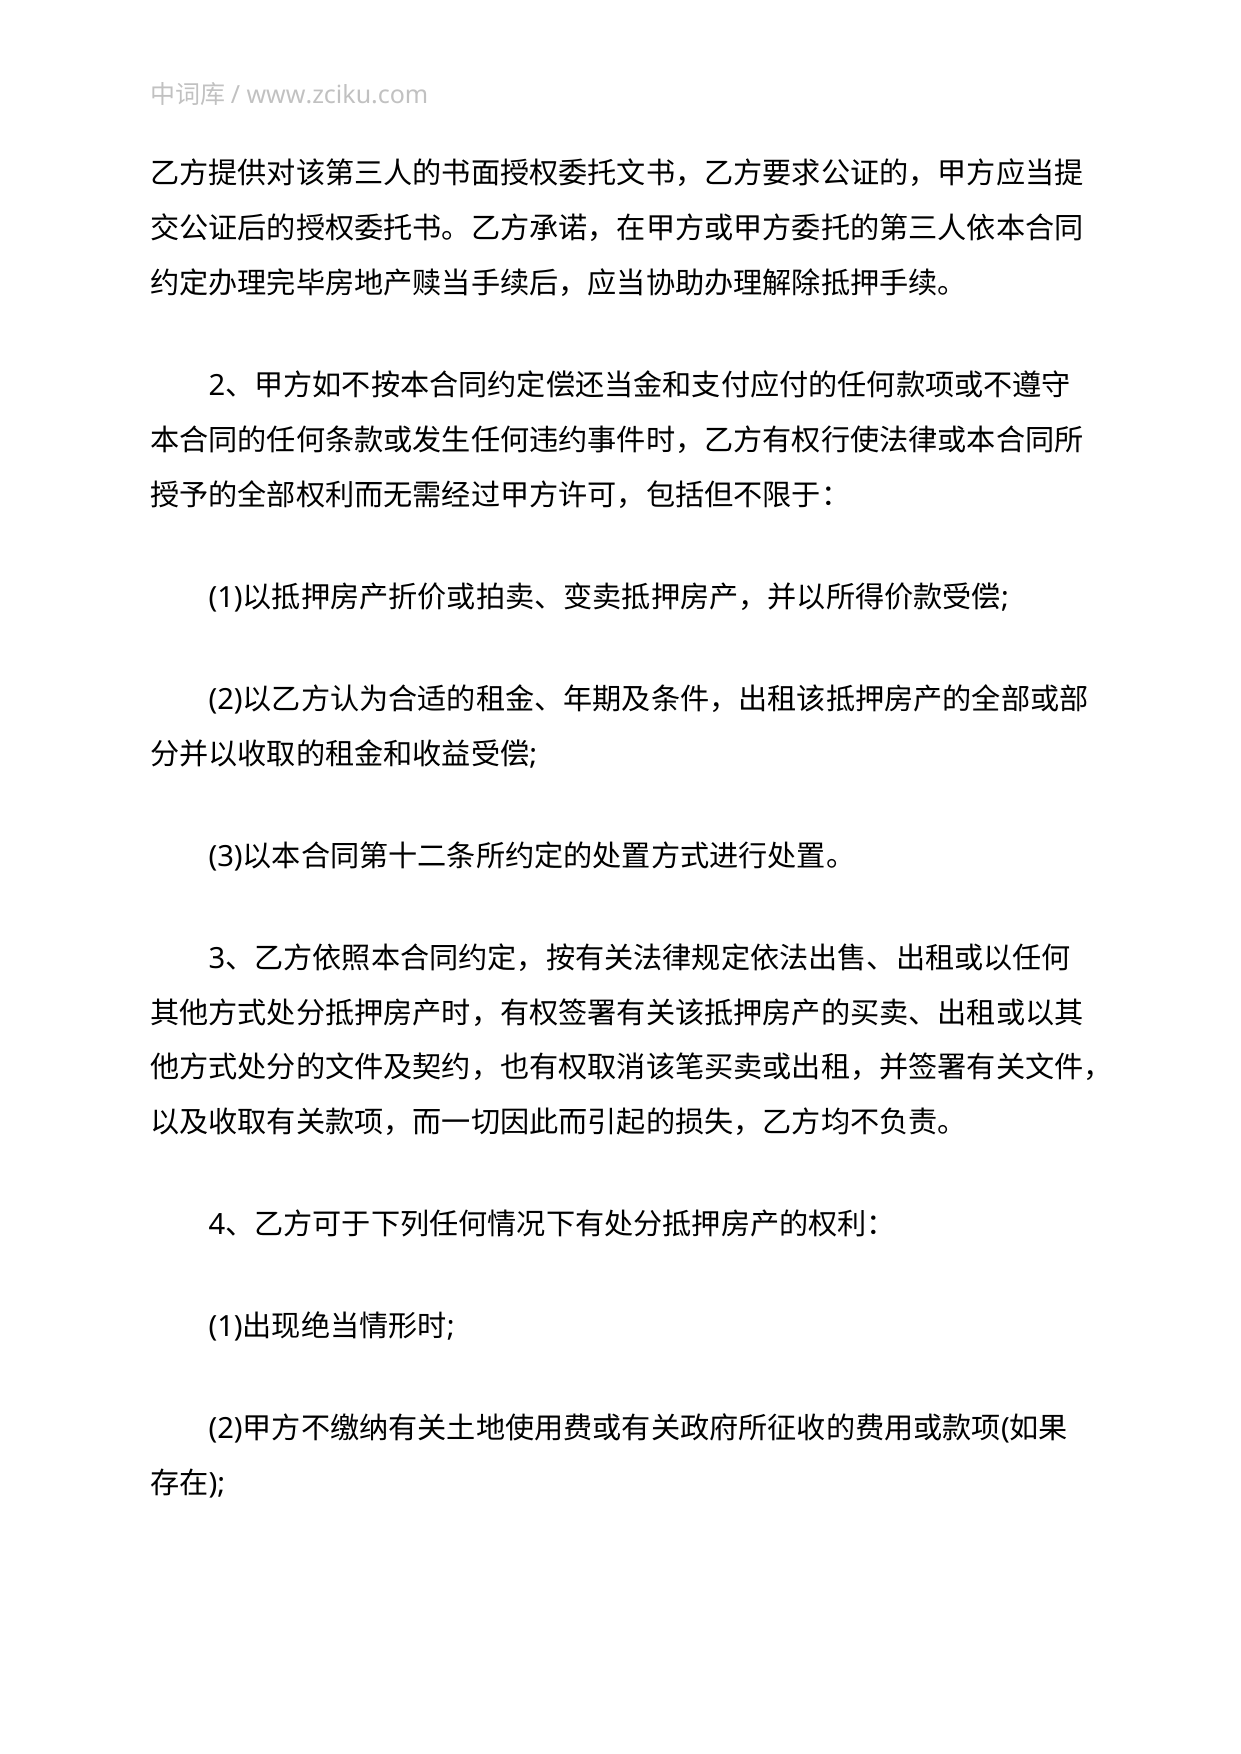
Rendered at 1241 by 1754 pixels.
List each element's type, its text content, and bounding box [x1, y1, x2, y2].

text 2、甲方如不按本合同约定偿还当金和支付应付的任何款项或不遵守本合同的任何条款或发生任何违约事件时，乙方有权行使法律或本合同所授予的全部权利而无需经过甲方许可，包括但不限于： [150, 362, 1090, 514]
text (1)出现绝当情形时; [150, 1303, 1090, 1345]
text (2)甲方不缴纳有关土地使用费或有关政府所征收的费用或款项(如果存在); [150, 1405, 1090, 1502]
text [150, 150, 1090, 302]
text (3)以本合同第十二条所约定的处置方式进行处置。 [150, 832, 1090, 874]
text 3、乙方依照本合同约定，按有关法律规定依法出售、出租或以任何其他方式处分抵押房产时，有权签署有关该抵押房产的买卖、出租或以其他方式处分的文件及契约，也有权取消该笔买卖或出租，并签署有关文件，以及收取有关款项，而一切因此而引起的损失，乙方均不负责。 [150, 934, 1090, 1141]
text (1)以抵押房产折价或拍卖、变卖抵押房产，并以所得价款受偿; [150, 573, 1090, 616]
text 4、乙方可于下列任何情况下有处分抵押房产的权利： [150, 1201, 1090, 1243]
text (2)以乙方认为合适的租金、年期及条件，出租该抵押房产的全部或部分并以收取的租金和收益受偿; [150, 675, 1090, 773]
